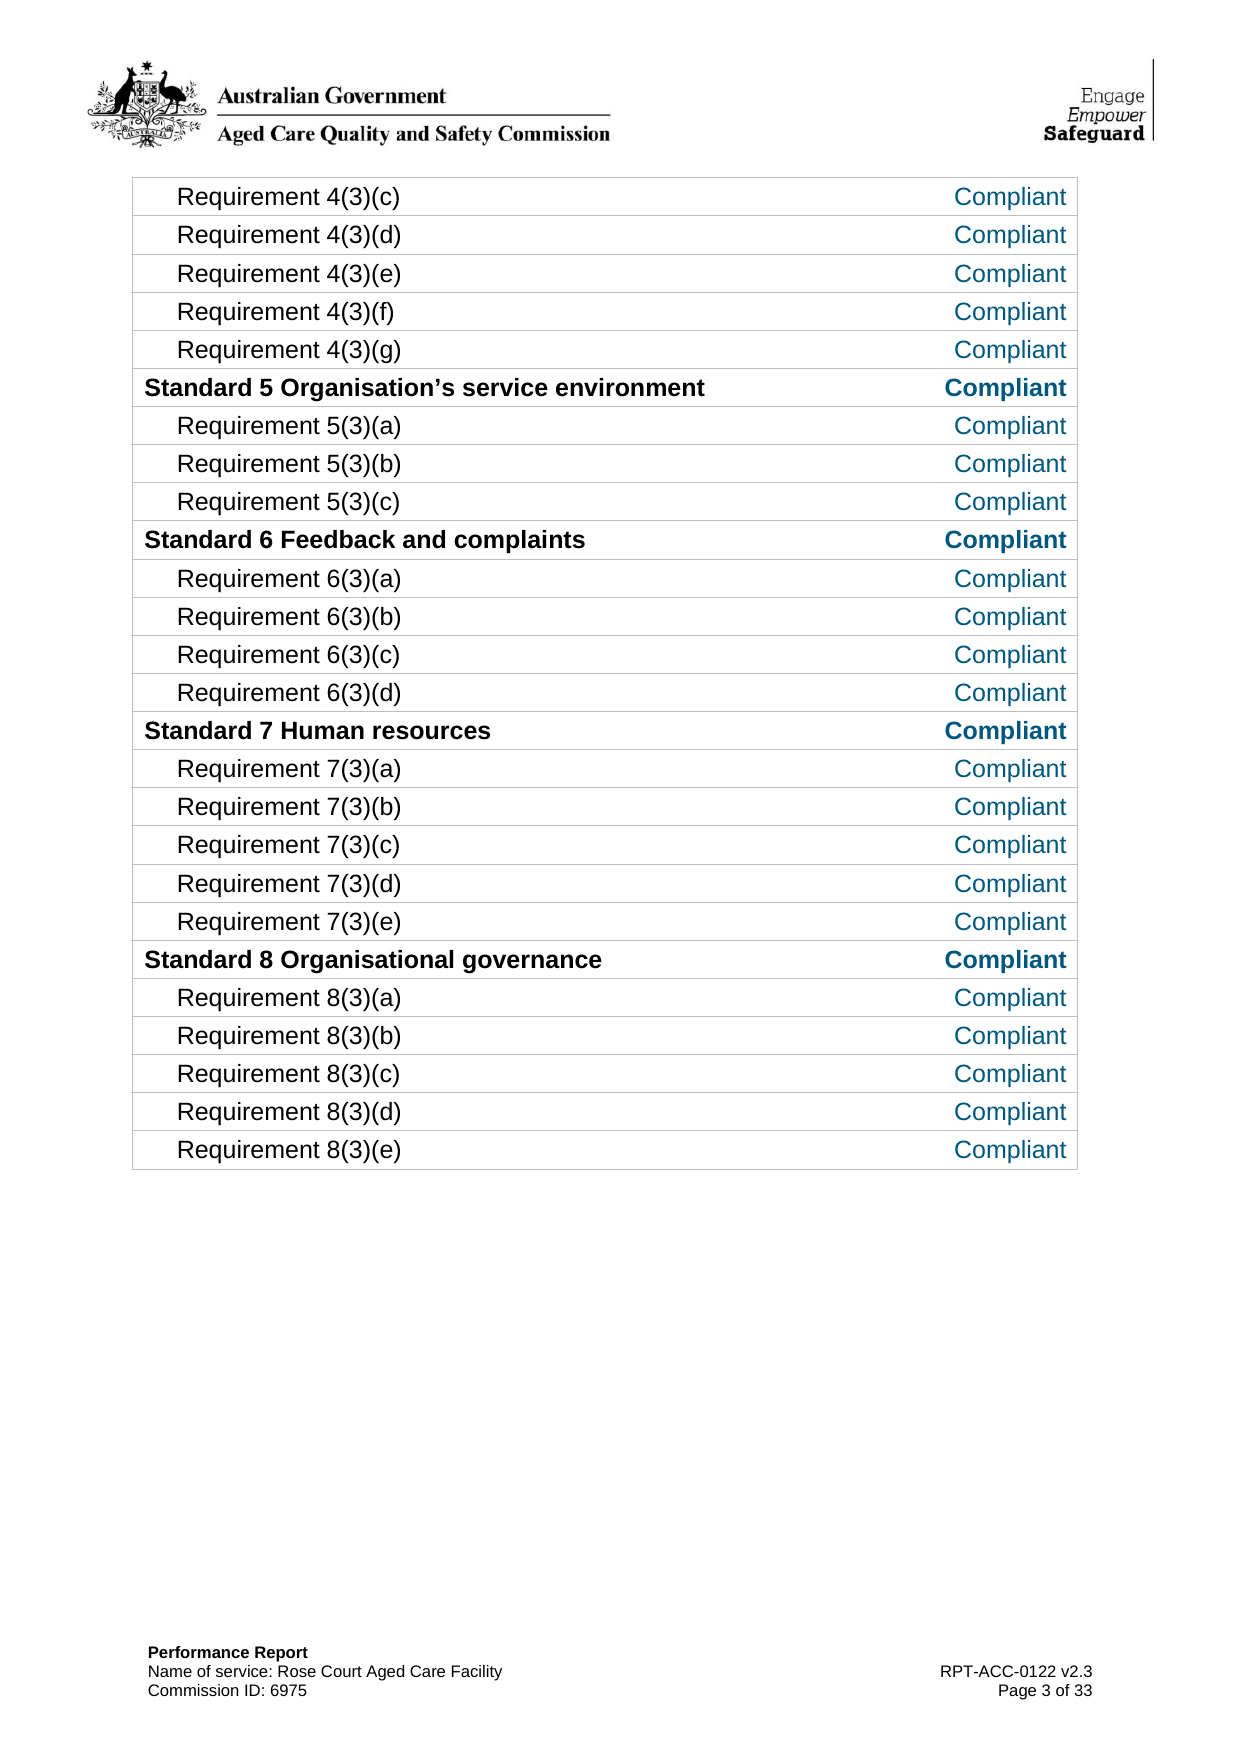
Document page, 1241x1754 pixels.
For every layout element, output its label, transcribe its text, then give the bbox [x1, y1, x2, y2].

table_cell Requirement 6(3)(c) [133, 636, 878, 673]
table_cell Compliant [878, 788, 1077, 825]
table_cell Requirement 7(3)(c) [133, 826, 878, 863]
table_cell Compliant [878, 1131, 1077, 1168]
table_cell Compliant [878, 331, 1077, 368]
table_cell Compliant [878, 407, 1077, 444]
table_cell Compliant [878, 598, 1077, 635]
table_cell Requirement 7(3)(b) [133, 788, 878, 825]
table_cell Compliant [878, 178, 1077, 215]
table_cell Compliant [878, 560, 1077, 597]
table_cell Compliant [878, 712, 1077, 749]
table_cell Compliant [878, 255, 1077, 292]
table_cell Compliant [878, 826, 1077, 863]
table_cell Compliant [878, 483, 1077, 520]
table_cell Compliant [878, 903, 1077, 940]
table_cell Requirement 4(3)(f) [133, 293, 878, 330]
table_cell Requirement 4(3)(c) [133, 178, 878, 215]
table_cell Compliant [878, 216, 1077, 253]
table_cell Requirement 8(3)(b) [133, 1017, 878, 1054]
table_cell Compliant [878, 445, 1077, 482]
table_cell Requirement 5(3)(a) [133, 407, 878, 444]
table_cell Standard 5 Organisation’s service environment [133, 369, 878, 406]
table_cell Requirement 7(3)(d) [133, 865, 878, 902]
table_cell Requirement 8(3)(c) [133, 1055, 878, 1092]
table_cell Compliant [878, 674, 1077, 711]
table_cell Compliant [878, 1017, 1077, 1054]
table_cell Compliant [878, 979, 1077, 1016]
table_cell Requirement 4(3)(d) [133, 216, 878, 253]
table_cell Requirement 7(3)(a) [133, 750, 878, 787]
table_cell Requirement 8(3)(d) [133, 1093, 878, 1130]
table_cell Requirement 6(3)(a) [133, 560, 878, 597]
table_cell Requirement 7(3)(e) [133, 903, 878, 940]
table_cell Requirement 8(3)(e) [133, 1131, 878, 1168]
table_cell Compliant [878, 865, 1077, 902]
table_cell Compliant [878, 750, 1077, 787]
table_cell Compliant [878, 521, 1077, 558]
table_cell Standard 6 Feedback and complaints [133, 521, 878, 558]
table_cell Compliant [878, 369, 1077, 406]
table_cell Requirement 5(3)(b) [133, 445, 878, 482]
table_cell Standard 8 Organisational governance [133, 941, 878, 978]
table_cell Requirement 8(3)(a) [133, 979, 878, 1016]
table_cell Standard 7 Human resources [133, 712, 878, 749]
table_cell Compliant [878, 1093, 1077, 1130]
table_cell Requirement 6(3)(d) [133, 674, 878, 711]
table_cell Requirement 4(3)(e) [133, 255, 878, 292]
picture [1, 0, 1241, 169]
table_cell Compliant [878, 1055, 1077, 1092]
table_cell Requirement 6(3)(b) [133, 598, 878, 635]
table_cell Compliant [878, 293, 1077, 330]
table_cell Requirement 4(3)(g) [133, 331, 878, 368]
table_cell Requirement 5(3)(c) [133, 483, 878, 520]
table_cell Compliant [878, 636, 1077, 673]
table_cell Compliant [878, 941, 1077, 978]
